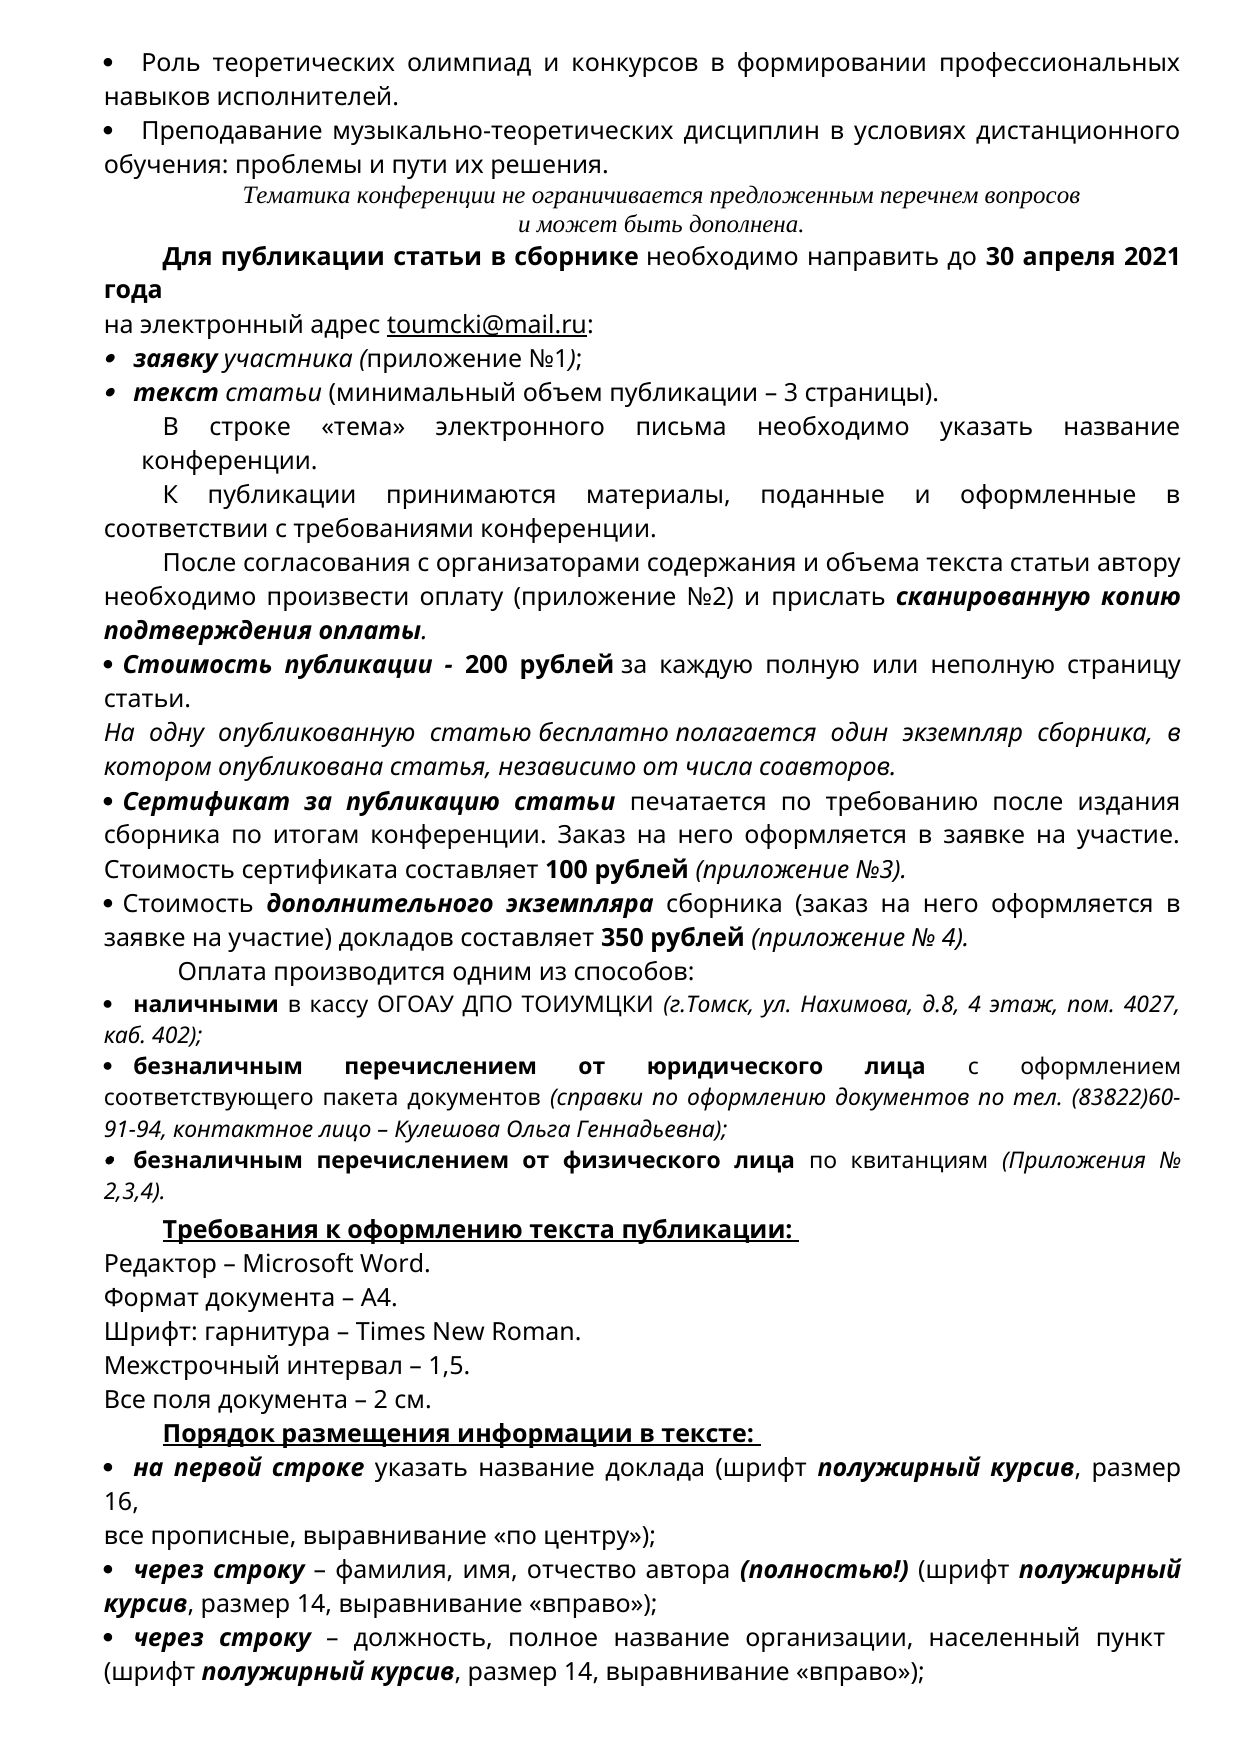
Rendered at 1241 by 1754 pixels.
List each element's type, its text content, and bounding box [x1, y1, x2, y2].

text В строке «тема» электронного письма необходимо указать название конференции. [141, 408, 1181, 477]
list Стоимость публикации - 200 рублей за каждую полную или неполную страницу статьи. На одну опубликованную статью бесплатно полагается один экземпляр сборника, в котором опубликована статья, независимо от числа соавторов. [103, 647, 1181, 783]
list Сертификат за публикацию статьи печатается по требованию после издания сборника по итогам конференции. Заказ на него оформляется в заявке на участие. Стоимость сертификата составляет 100 рублей (приложение №3). [103, 783, 1181, 885]
text и может быть дополнена. [141, 209, 1181, 238]
text Формат документа – А4. [103, 1279, 1181, 1313]
text После согласования с организаторами содержания и объема текста статьи автору необходимо произвести оплату (приложение №2) и прислать сканированную копию подтверждения оплаты. [103, 545, 1181, 647]
text Шрифт: гарнитура – Times New Roman. [103, 1313, 1181, 1347]
list Стоимость дополнительного экземпляра сборника (заказ на него оформляется в заявке на участие) докладов составляет 350 рублей (приложение № 4). [103, 885, 1181, 953]
list заявку участника (приложение №1); [103, 340, 1181, 374]
list Роль теоретических олимпиад и конкурсов в формировании профессиональных навыков исполнителей. [103, 44, 1181, 112]
text Для публикации статьи в сборнике необходимо направить до 30 апреля 2021 года на электронный адрес toumcki@mail.ru: [103, 238, 1181, 340]
text Оплата производится одним из способов: [103, 953, 1211, 987]
list безналичным перечислением от физического лица по квитанциям (Приложения № 2,3,4). [103, 1144, 1181, 1206]
text Межстрочный интервал – 1,5. [103, 1347, 1181, 1382]
text Все поля документа – . [103, 1382, 1181, 1416]
text Требования к оформлению текста публикации: [103, 1211, 1181, 1245]
text Порядок размещения информации в тексте: [103, 1416, 1181, 1450]
list наличными в кассу ОГОАУ ДПО ТОИУМЦКИ (г.Томск, ул. Нахимова, д.8, 4 этаж, пом. 4027, каб. 402); [103, 987, 1181, 1050]
text Тематика конференции не ограничивается предложенным перечнем вопросов [141, 181, 1181, 209]
list через строку – должность, полное название организации, населенный пункт (шрифт полужирный курсив, размер 14, выравнивание «вправо»); [103, 1620, 1181, 1688]
list текст статьи (минимальный объем публикации – 3 страницы). [103, 374, 1181, 408]
text Редактор – Microsoft Word. [103, 1245, 1181, 1279]
list безналичным перечислением от юридического лица с оформлением соответствующего пакета документов (справки по оформлению документов по тел. (83822)60-91-94, контактное лицо – Кулешова Ольга Геннадьевна); [103, 1050, 1181, 1144]
list через строку – фамилия, имя, отчество автора (полностью!) (шрифт полужирный курсив, размер 14, выравнивание «вправо»); [103, 1552, 1181, 1620]
list на первой строке указать название доклада (шрифт полужирный курсив, размер 16, все прописные, выравнивание «по центру»); [103, 1450, 1181, 1552]
list Преподавание музыкально-теоретических дисциплин в условиях дистанционного обучения: проблемы и пути их решения. [103, 112, 1181, 181]
text К публикации принимаются материалы, поданные и оформленные в соответствии с требованиями конференции. [103, 477, 1181, 545]
